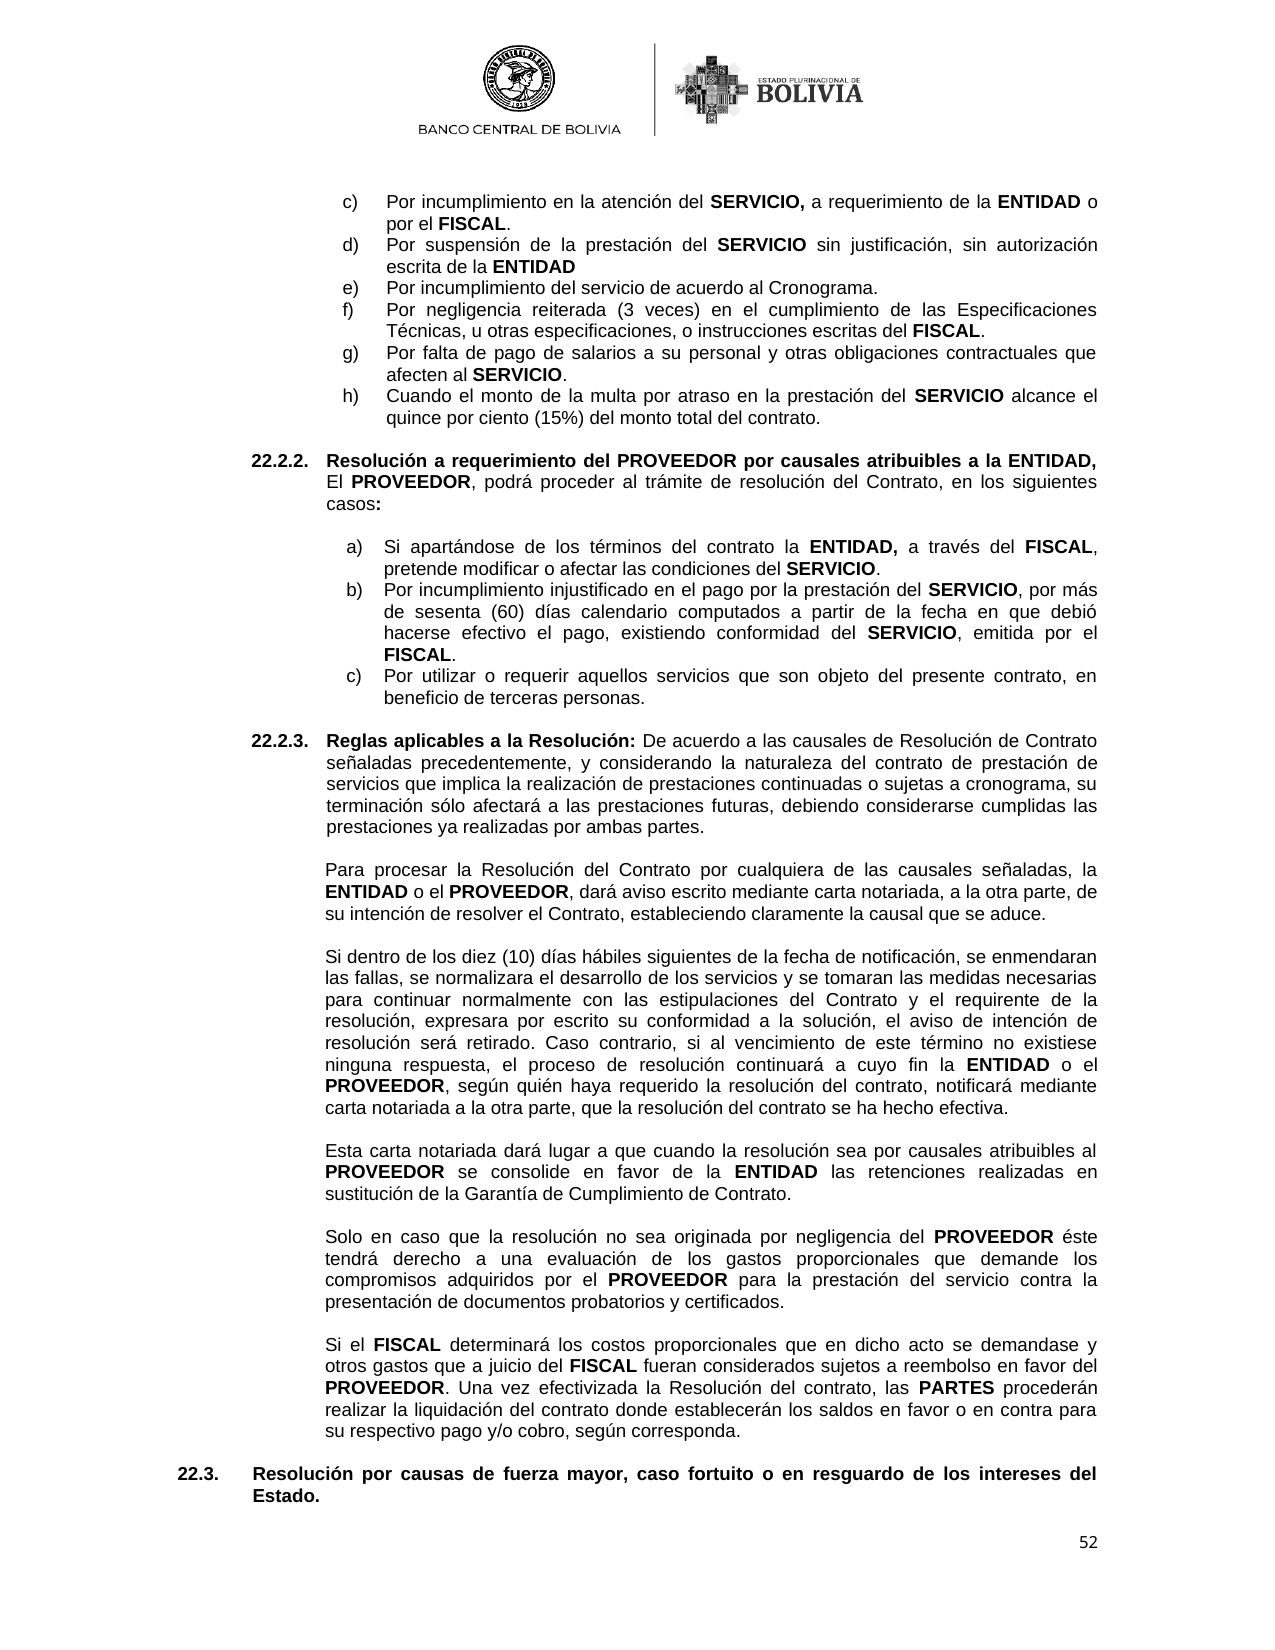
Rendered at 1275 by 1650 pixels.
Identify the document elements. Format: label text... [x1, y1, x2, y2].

text Para procesar la Resolución del Contrato por cualquiera de las causales señaladas, la ENTIDAD o el PROVEEDOR, dará aviso escrito mediante carta notariada, a la otra parte, de su intención de resolver el Contrato, estableciendo claramente la causal que se aduce. [325, 859, 1098, 924]
picture [197, 0, 1098, 182]
list Por suspensión de la prestación del SERVICIO sin justificación, sin autorización escrita de la ENTIDAD [342, 234, 1098, 277]
list Por negligencia reiterada (3 veces) en el cumplimiento de las Especificaciones Técnicas, u otras especificaciones, o instrucciones escritas del FISCAL. [342, 299, 1098, 342]
list Por incumplimiento en la atención del SERVICIO, a requerimiento de la ENTIDAD o por el FISCAL. [342, 182, 1098, 234]
list Por falta de pago de salarios a su personal y otras obligaciones contractuales que afecten al SERVICIO. [342, 342, 1098, 385]
list Por incumplimiento del servicio de acuerdo al Cronograma. [342, 277, 1098, 299]
list Por incumplimiento injustificado en el pago por la prestación del SERVICIO, por más de sesenta (60) días calendario computados a partir de la fecha en que debió hacerse efectivo el pago, existiendo conformidad del SERVICIO, emitida por el FISCAL. [346, 579, 1098, 665]
list Resolución a requerimiento del PROVEEDOR por causales atribuibles a la ENTIDAD, El PROVEEDOR, podrá proceder al trámite de resolución del Contrato, en los siguientes casos: [251, 449, 1098, 514]
text Solo en caso que la resolución no sea originada por negligencia del PROVEEDOR éste tendrá derecho a una evaluación de los gastos proporcionales que demande los compromisos adquiridos por el PROVEEDOR para la prestación del servicio contra la presentación de documentos probatorios y certificados. [325, 1226, 1098, 1312]
text Esta carta notariada dará lugar a que cuando la resolución sea por causales atribuibles al PROVEEDOR se consolide en favor de la ENTIDAD las retenciones realizadas en sustitución de la Garantía de Cumplimiento de Contrato. [325, 1139, 1098, 1204]
list Si apartándose de los términos del contrato la ENTIDAD, a través del FISCAL, pretende modificar o afectar las condiciones del SERVICIO. [346, 536, 1098, 579]
text Si el FISCAL determinará los costos proporcionales que en dicho acto se demandase y otros gastos que a juicio del FISCAL fueran considerados sujetos a reembolso en favor del PROVEEDOR. Una vez efectivizada la Resolución del contrato, las PARTES procederán realizar la liquidación del contrato donde establecerán los saldos en favor o en contra para su respectivo pago y/o cobro, según corresponda. [325, 1334, 1098, 1441]
list Resolución por causas de fuerza mayor, caso fortuito o en resguardo de los intereses del Estado. [177, 1463, 1098, 1506]
text Si dentro de los diez (10) días hábiles siguientes de la fecha de notificación, se enmendaran las fallas, se normalizara el desarrollo de los servicios y se tomaran las medidas necesarias para continuar normalmente con las estipulaciones del Contrato y el requirente de la resolución, expresara por escrito su conformidad a la solución, el aviso de intención de resolución será retirado. Caso contrario, si al vencimiento de este término no existiese ninguna respuesta, el proceso de resolución continuará a cuyo fin la ENTIDAD o el PROVEEDOR, según quién haya requerido la resolución del contrato, notificará mediante carta notariada a la otra parte, que la resolución del contrato se ha hecho efectiva. [325, 946, 1098, 1118]
list Cuando el monto de la multa por atraso en la prestación del SERVICIO alcance el quince por ciento (15%) del monto total del contrato. [342, 385, 1098, 428]
list Reglas aplicables a la Resolución: De acuerdo a las causales de Resolución de Contrato señaladas precedentemente, y considerando la naturaleza del contrato de prestación de servicios que implica la realización de prestaciones continuadas o sujetas a cronograma, su terminación sólo afectará a las prestaciones futuras, debiendo considerarse cumplidas las prestaciones ya realizadas por ambas partes. [251, 730, 1098, 838]
list Por utilizar o requerir aquellos servicios que son objeto del presente contrato, en beneficio de terceras personas. [346, 665, 1098, 708]
